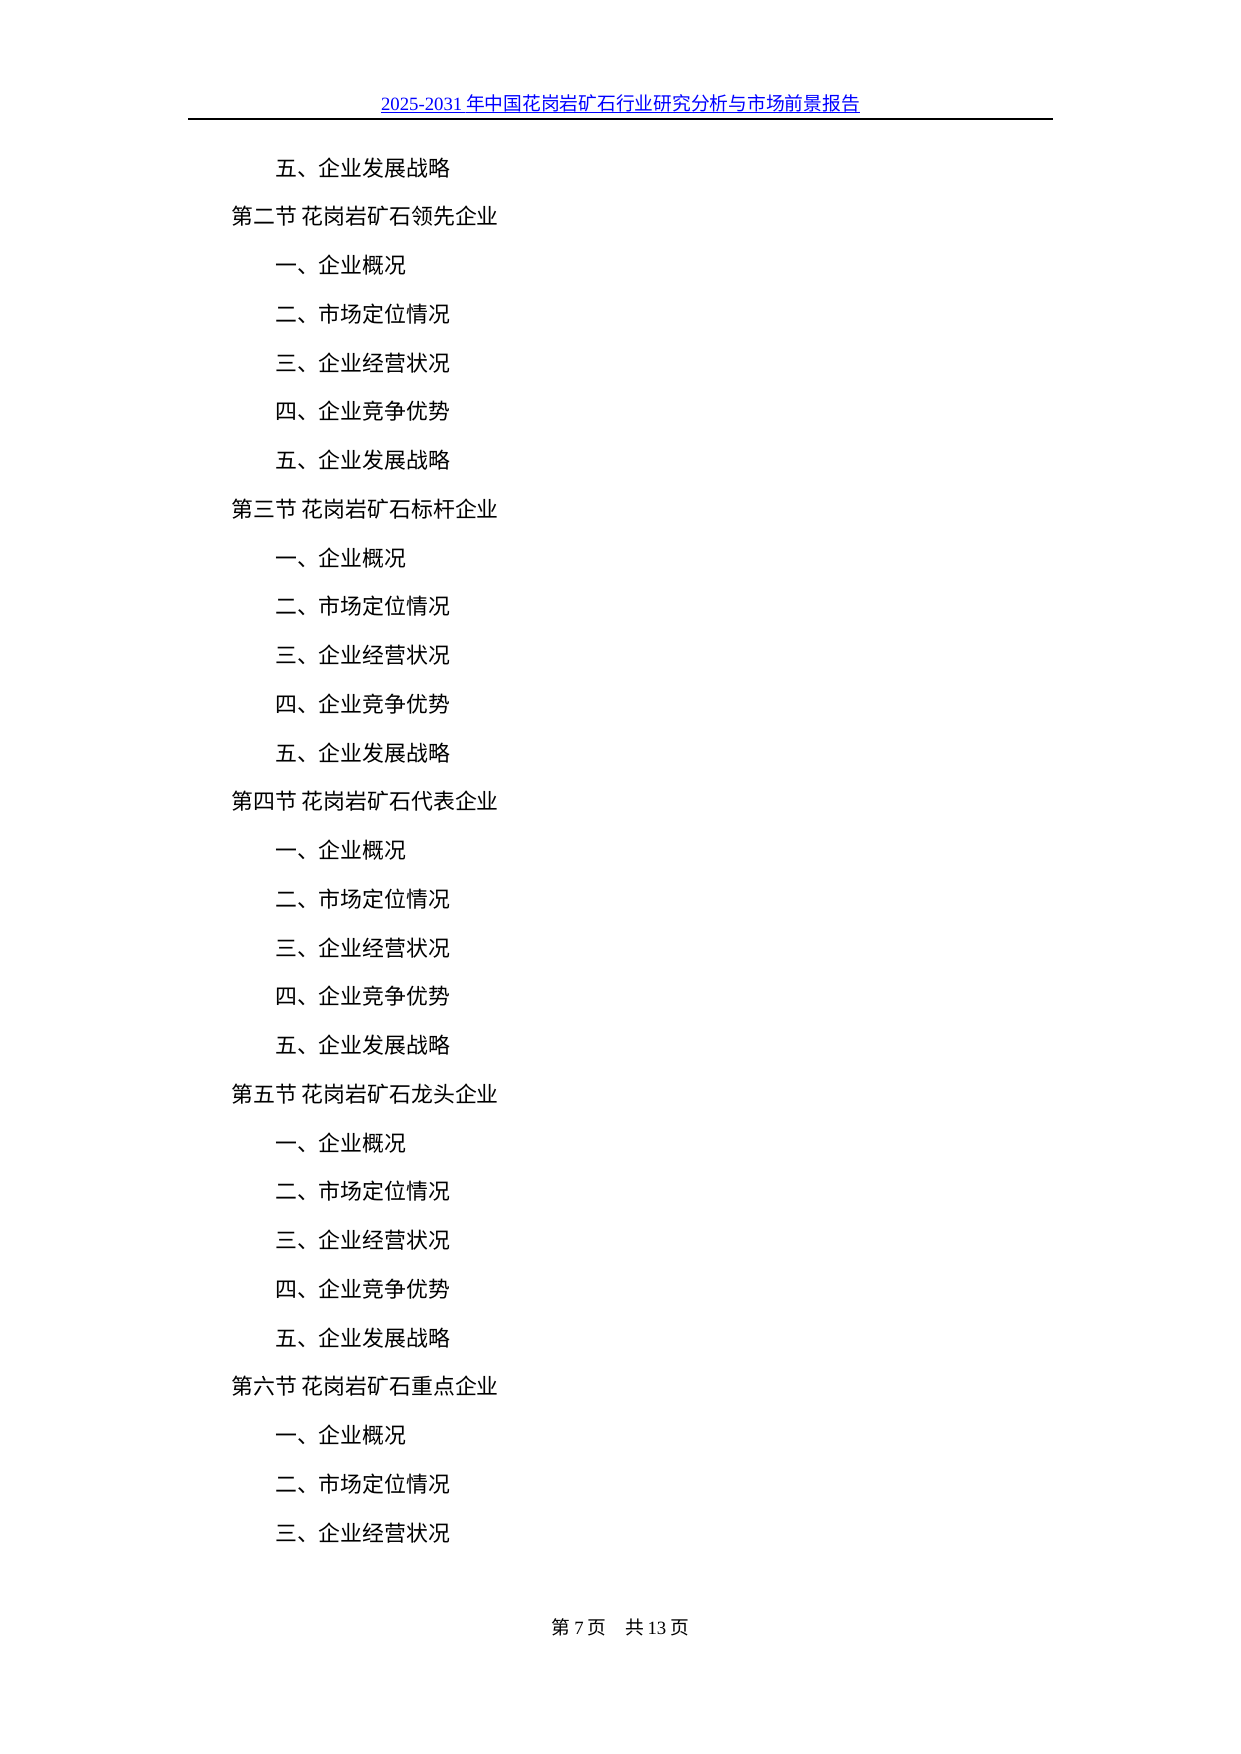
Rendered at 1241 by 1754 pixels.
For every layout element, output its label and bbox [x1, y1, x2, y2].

text [187, 150, 1053, 1548]
